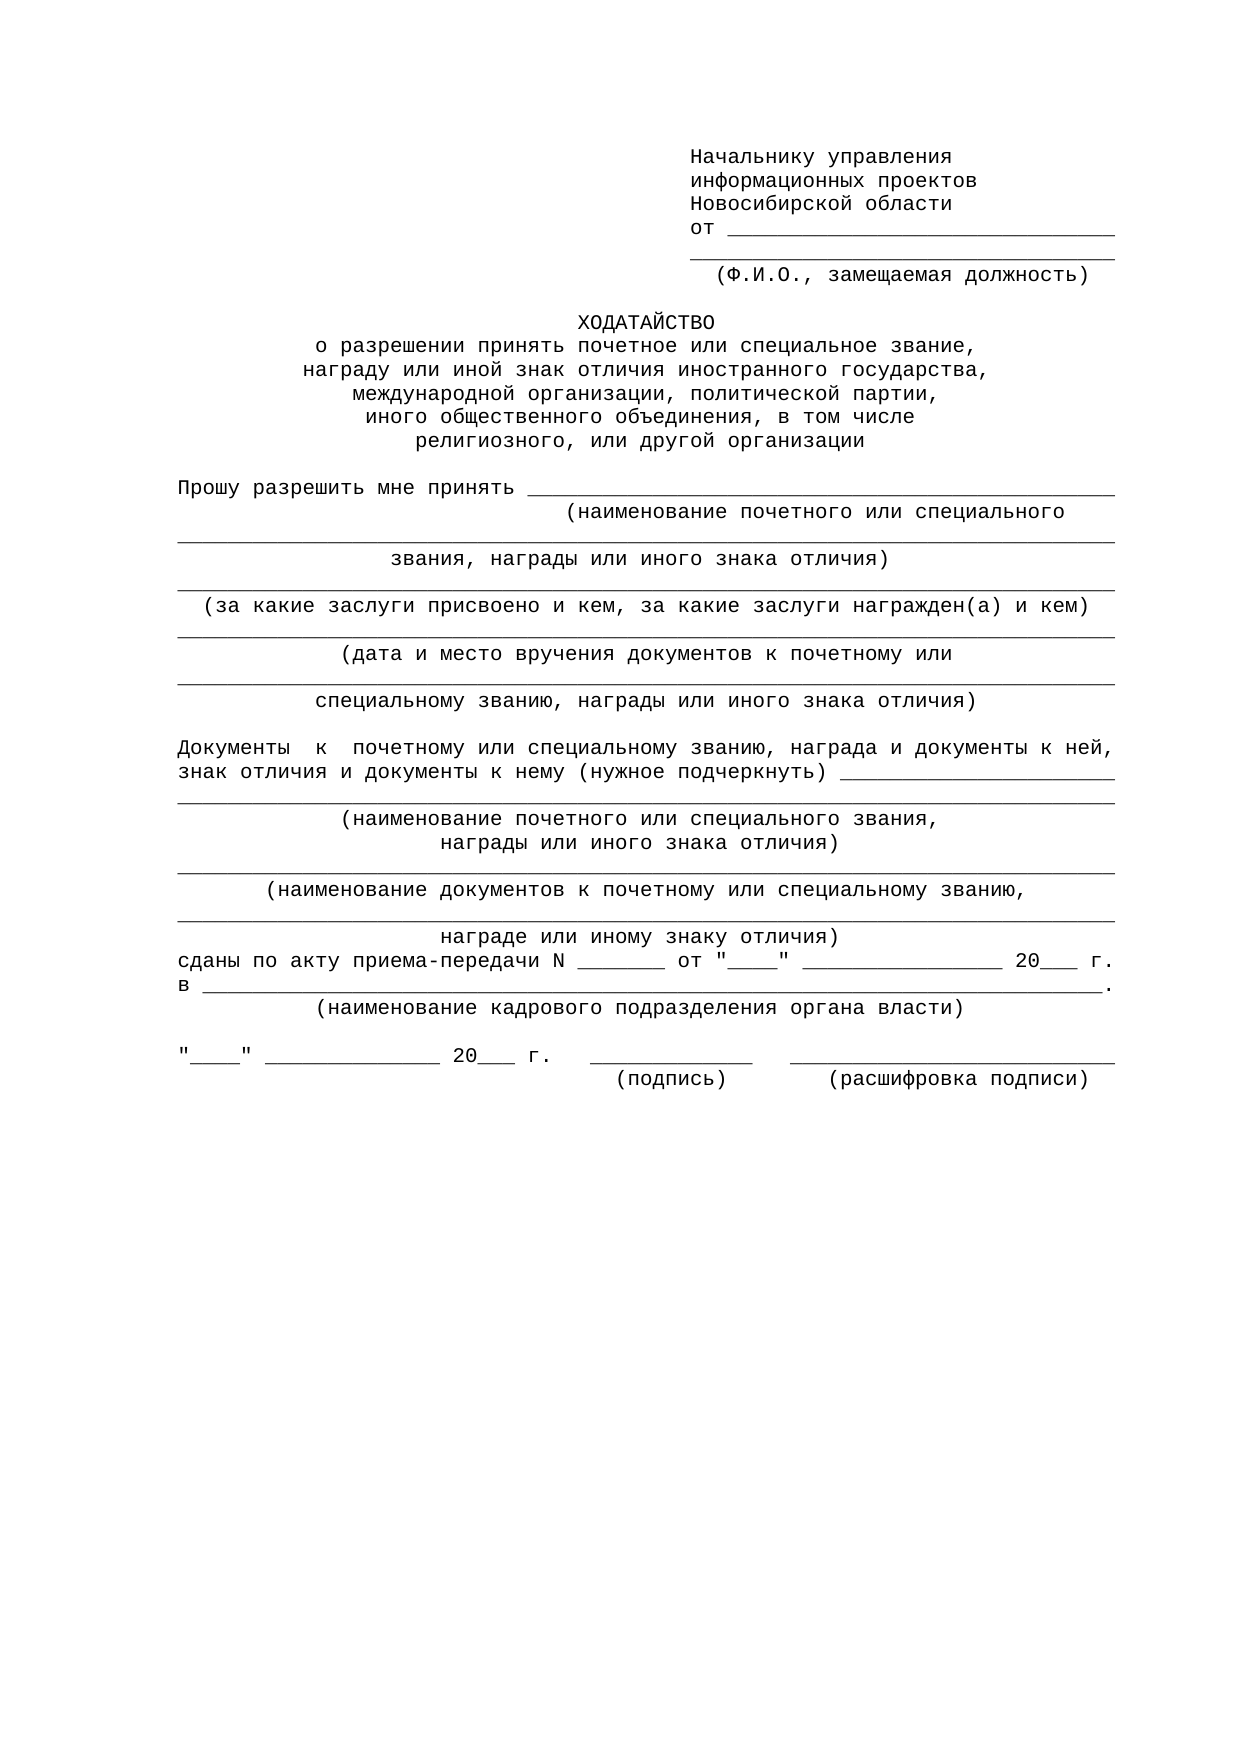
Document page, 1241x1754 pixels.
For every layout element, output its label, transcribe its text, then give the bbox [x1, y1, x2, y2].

text Документы к почетному или специальному званию, награда и документы к ней, [177, 737, 1152, 761]
text (наименование почетного или специального звания, [177, 808, 1152, 832]
text ___________________________________________________________________________ [177, 903, 1152, 926]
text о разрешении принять почетное или специальное звание, [177, 335, 1152, 359]
text звания, награды или иного знака отличия) [177, 548, 1152, 572]
text сданы по акту приема-передачи N _______ от "____" ________________ 20___ г. [177, 950, 1152, 974]
text Начальнику управления [177, 146, 1152, 170]
text ___________________________________________________________________________ [177, 784, 1152, 808]
text информационных проектов [177, 170, 1152, 193]
text награды или иного знака отличия) [177, 832, 1152, 856]
text (дата и место вручения документов к почетному или [177, 643, 1152, 666]
text награду или иной знак отличия иностранного государства, [177, 359, 1152, 383]
text ___________________________________________________________________________ [177, 619, 1152, 643]
text специальному званию, награды или иного знака отличия) [177, 690, 1152, 714]
text награде или иному знаку отличия) [177, 926, 1152, 950]
text от _______________________________ [177, 217, 1152, 241]
text ___________________________________________________________________________ [177, 666, 1152, 690]
text ___________________________________________________________________________ [177, 856, 1152, 879]
text иного общественного объединения, в том числе [177, 406, 1152, 430]
text в ________________________________________________________________________. [177, 974, 1152, 997]
text ХОДАТАЙСТВО [177, 312, 1152, 335]
text (наименование почетного или специального [177, 501, 1152, 524]
text международной организации, политической партии, [177, 383, 1152, 406]
text __________________________________ [177, 241, 1152, 264]
text "____" ______________ 20___ г. _____________ __________________________ [177, 1045, 1152, 1068]
text ___________________________________________________________________________ [177, 572, 1152, 595]
text (наименование кадрового подразделения органа власти) [177, 997, 1152, 1021]
text знак отличия и документы к нему (нужное подчеркнуть) ______________________ [177, 761, 1152, 784]
text Новосибирской области [177, 193, 1152, 217]
text (наименование документов к почетному или специальному званию, [177, 879, 1152, 903]
text (Ф.И.О., замещаемая должность) [177, 264, 1152, 288]
text (подпись) (расшифровка подписи) [177, 1068, 1152, 1092]
text ___________________________________________________________________________ [177, 524, 1152, 548]
text Прошу разрешить мне принять _______________________________________________ [177, 477, 1152, 501]
text (за какие заслуги присвоено и кем, за какие заслуги награжден(а) и кем) [177, 595, 1152, 619]
text религиозного, или другой организации [177, 430, 1152, 453]
